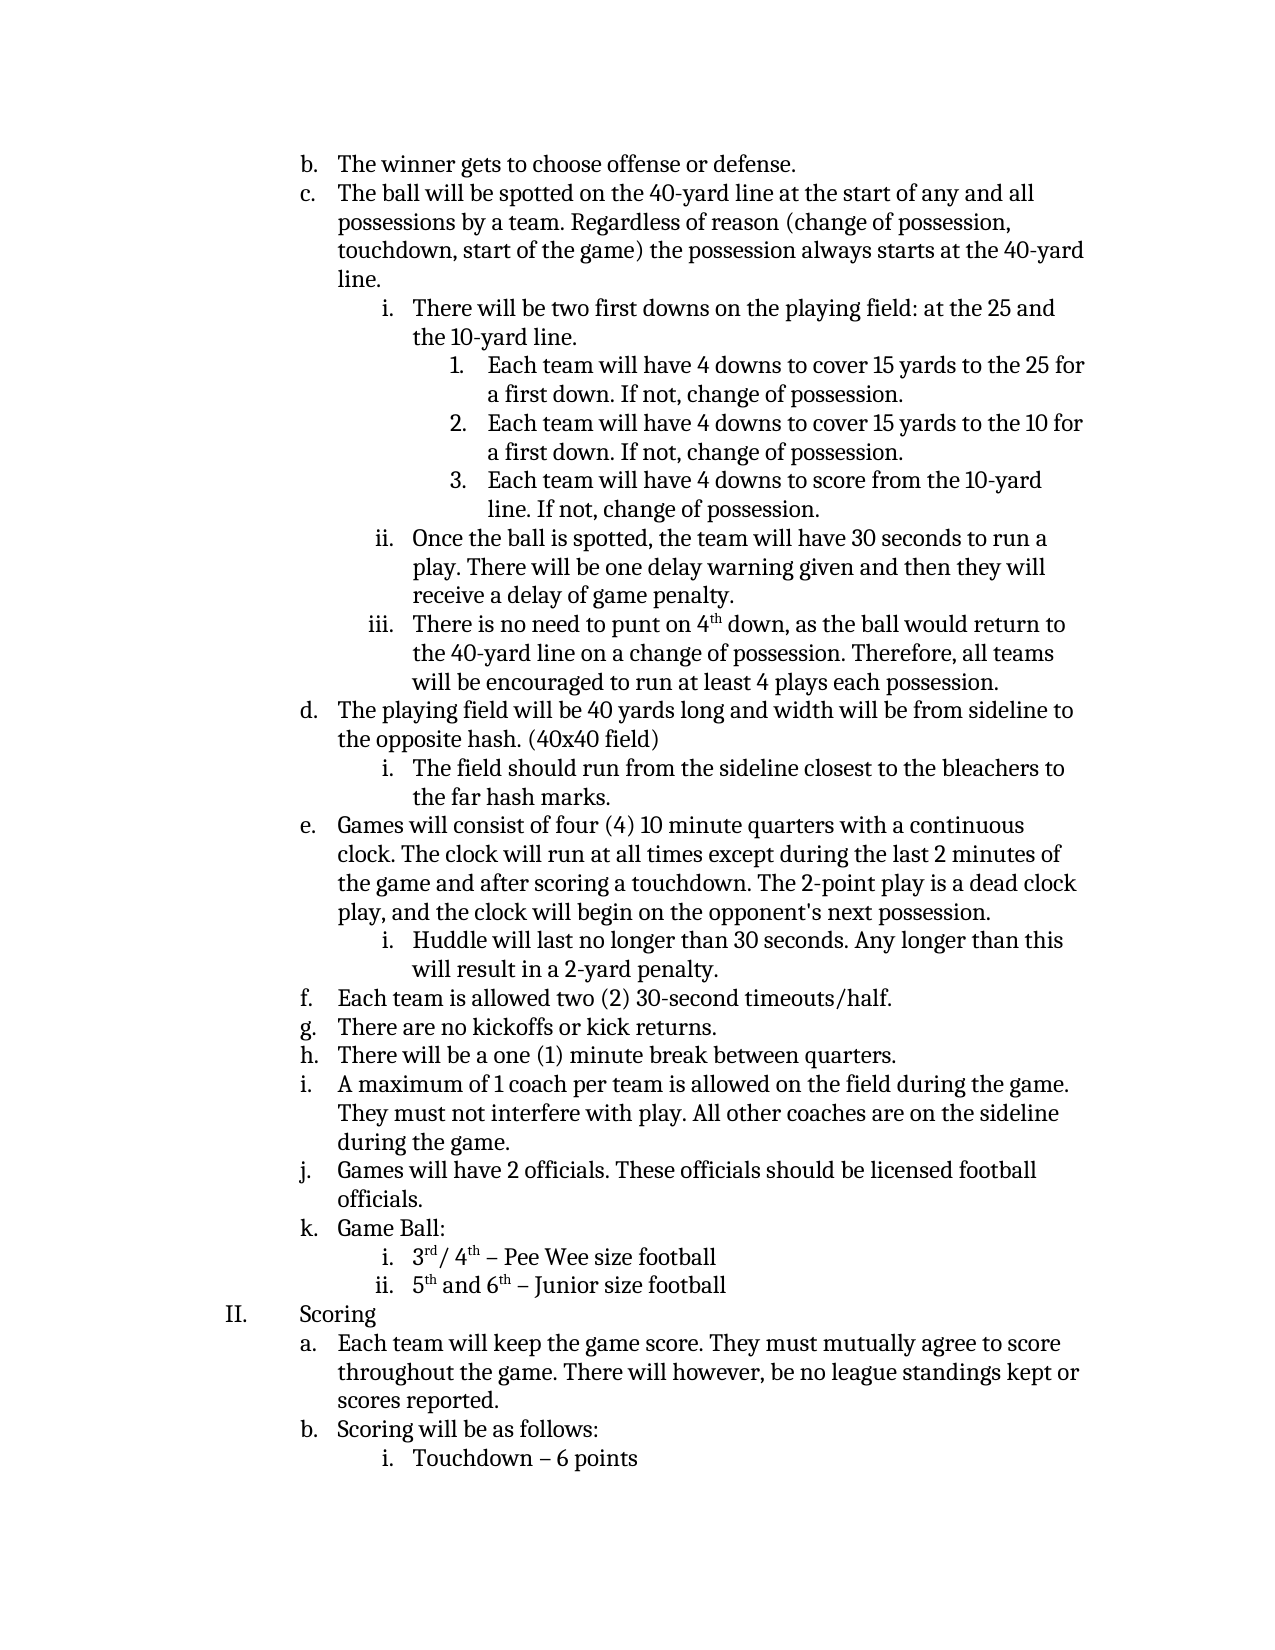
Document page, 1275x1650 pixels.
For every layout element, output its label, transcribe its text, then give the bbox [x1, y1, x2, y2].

list The field should run from the sideline closest to the bleachers to the far hash marks. [394, 754, 1087, 811]
list There is no need to punt on 4th down, as the ball would return to the 40-yard line on a change of possession. Therefore, all teams will be encouraged to run at least 4 plays each possession. [394, 610, 1087, 696]
list Each team will keep the game score. They must mutually agree to score throughout the game. There will however, be no league standings kept or scores reported. [300, 1329, 1087, 1415]
list A maximum of 1 coach per team is allowed on the field during the game. They must not interfere with play. All other coaches are on the sideline during the game. [300, 1070, 1087, 1156]
list Once the ball is spotted, the team will have 30 seconds to run a play. There will be one delay warning given and then they will receive a delay of game penalty. [394, 524, 1087, 610]
list Games will consist of four (4) 10 minute quarters with a continuous clock. The clock will run at all times except during the last 2 minutes of the game and after scoring a touchdown. The 2-point play is a dead clock play, and the clock will begin on the opponent's next possession. [300, 811, 1087, 926]
list Touchdown – 6 points [394, 1444, 1087, 1472]
list There will be a one (1) minute break between quarters. [300, 1041, 1087, 1070]
list Scoring [225, 1300, 1087, 1329]
list The ball will be spotted on the 40-yard line at the start of any and all possessions by a team. Regardless of reason (change of possession, touchdown, start of the game) the possession always starts at the 40-yard line. [300, 179, 1087, 294]
list There are no kickoffs or kick returns. [300, 1012, 1087, 1041]
list Game Ball: [300, 1214, 1087, 1242]
list Each team is allowed two (2) 30-second timeouts/half. [300, 984, 1087, 1012]
list Games will have 2 officials. These officials should be licensed football officials. [300, 1156, 1087, 1214]
list Scoring will be as follows: [300, 1415, 1087, 1444]
list Each team will have 4 downs to cover 15 yards to the 25 for a first down. If not, change of possession. [450, 351, 1087, 409]
list 5th and 6th – Junior size football [394, 1271, 1087, 1300]
list The winner gets to choose offense or defense. [300, 150, 1087, 179]
list 3rd/ 4th – Pee Wee size football [394, 1242, 1087, 1271]
list There will be two first downs on the playing field: at the 25 and the 10-yard line. [394, 294, 1087, 351]
list Each team will have 4 downs to cover 15 yards to the 10 for a first down. If not, change of possession. [450, 409, 1087, 466]
list Huddle will last no longer than 30 seconds. Any longer than this will result in a 2-yard penalty. [394, 926, 1087, 984]
list The playing field will be 40 yards long and width will be from sideline to the opposite hash. (40x40 field) [300, 696, 1087, 754]
list Each team will have 4 downs to score from the 10-yard line. If not, change of possession. [450, 466, 1087, 524]
